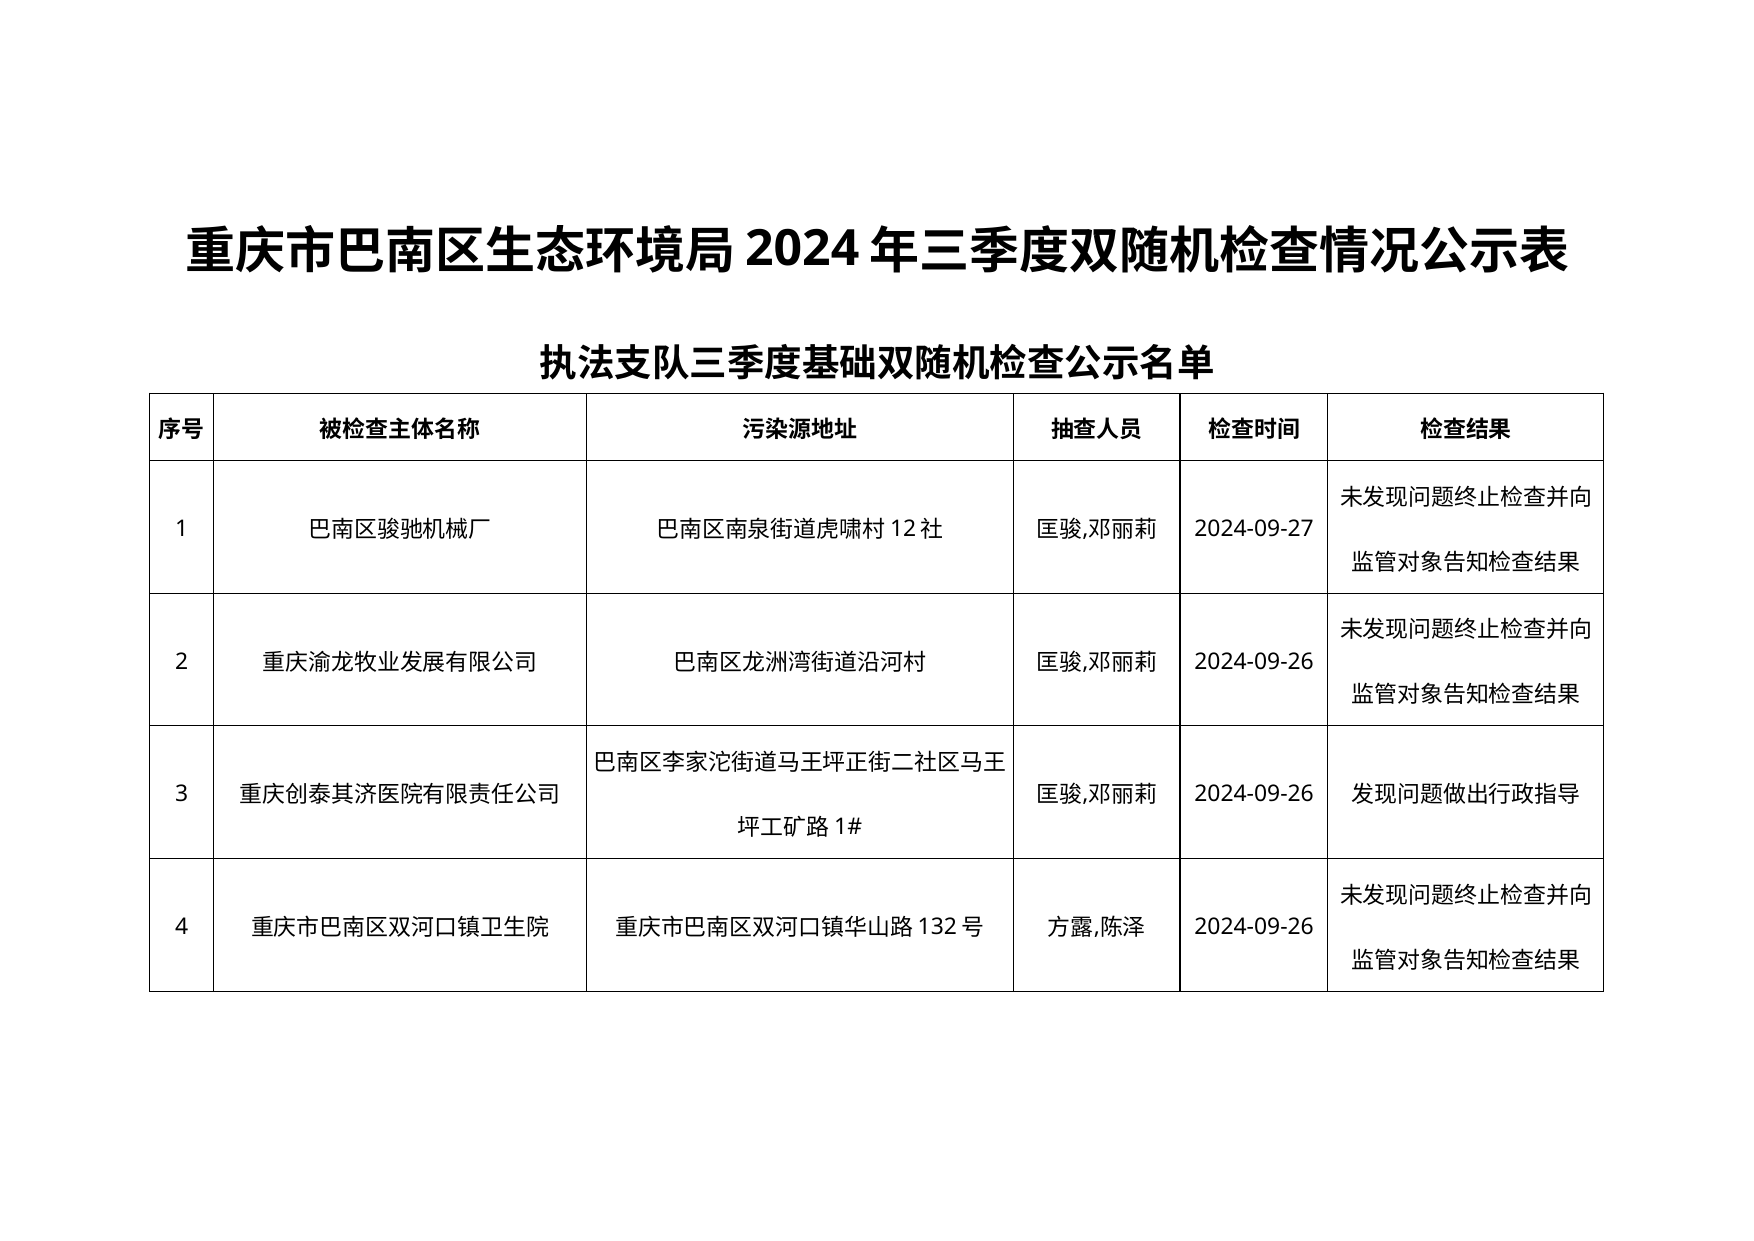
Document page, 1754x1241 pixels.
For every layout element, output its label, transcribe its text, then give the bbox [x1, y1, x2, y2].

table_cell 4 [150, 859, 213, 991]
table_cell 方露,陈泽 [1014, 859, 1179, 991]
table_cell 巴南区南泉街道虎啸村12社 [587, 461, 1013, 593]
table_cell 匡骏,邓丽莉 [1014, 726, 1179, 858]
table_cell 3 [150, 726, 213, 858]
table_cell 2024-09-26 [1181, 726, 1327, 858]
table_cell 重庆市巴南区双河口镇华山路132号 [587, 859, 1013, 991]
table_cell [1328, 859, 1603, 991]
table_cell 重庆市巴南区双河口镇卫生院 [214, 859, 586, 991]
table_cell 2 [150, 594, 213, 725]
table_cell 未发现问题终止检查并向监管对象告知检查结果 [1328, 461, 1603, 593]
table_header 检查结果 [1328, 394, 1603, 460]
table_cell 重庆创泰其济医院有限责任公司 [214, 726, 586, 858]
text 重庆市巴南区生态环境局2024年三季度双随机检查情况公示表 [150, 198, 1604, 295]
table_header 序号 [150, 394, 213, 460]
table_header 检查时间 [1181, 394, 1327, 460]
table_header 污染源地址 [587, 394, 1013, 460]
table_cell 2024-09-27 [1181, 461, 1327, 593]
table_cell 2024-09-26 [1181, 859, 1327, 991]
table_cell 未发现问题终止检查并向监管对象告知检查结果 [1328, 594, 1603, 725]
text 执法支队三季度基础双随机检查公示名单 [150, 328, 1604, 393]
table_cell 巴南区李家沱街道马王坪正街二社区马王坪工矿路1# [587, 726, 1013, 858]
table_cell 2024-09-26 [1181, 594, 1327, 725]
table_cell 匡骏,邓丽莉 [1014, 461, 1179, 593]
table_header 抽查人员 [1014, 394, 1179, 460]
table_cell 重庆渝龙牧业发展有限公司 [214, 594, 586, 725]
table_cell 匡骏,邓丽莉 [1014, 594, 1179, 725]
table_cell 1 [150, 461, 213, 593]
table_cell 发现问题做出行政指导 [1328, 726, 1603, 858]
table_header 被检查主体名称 [214, 394, 586, 460]
table_cell 巴南区龙洲湾街道沿河村 [587, 594, 1013, 725]
table_cell 巴南区骏驰机械厂 [214, 461, 586, 593]
